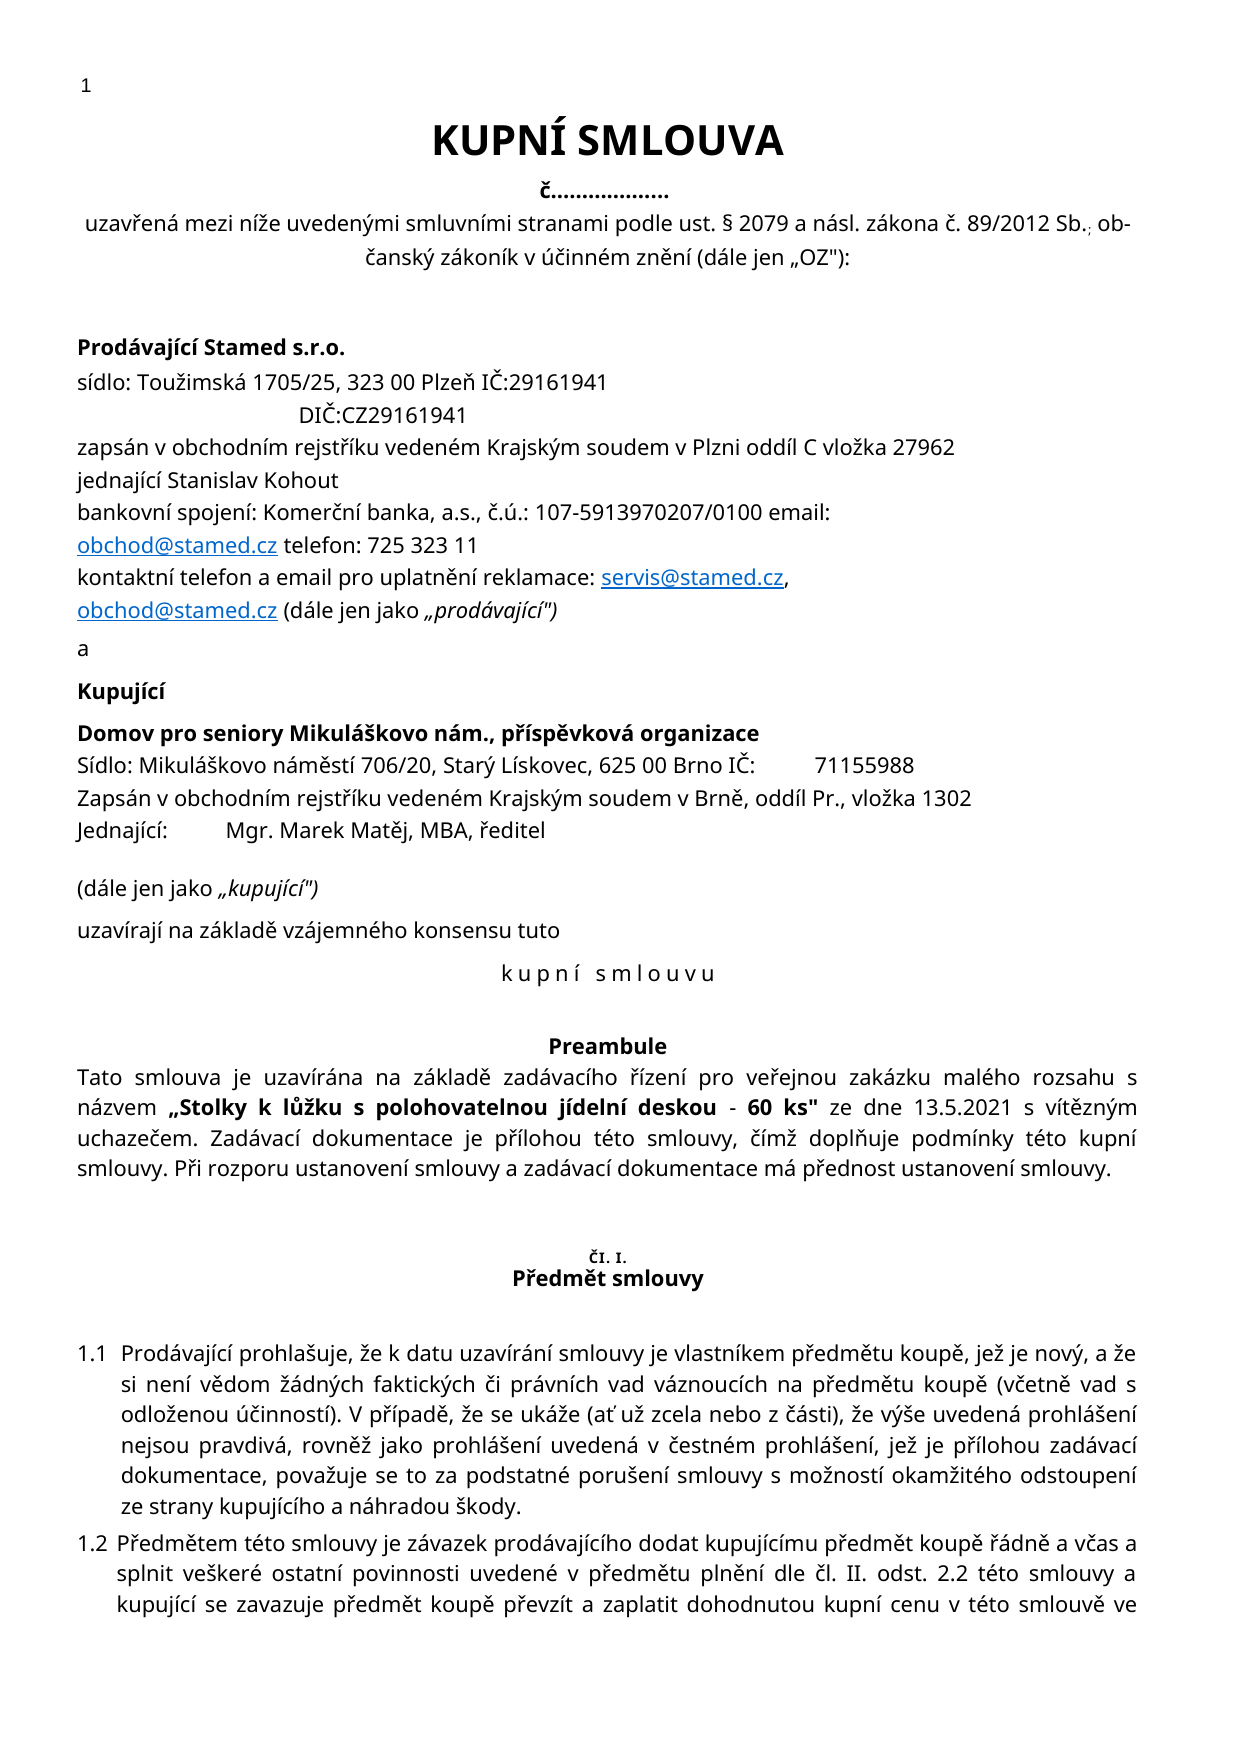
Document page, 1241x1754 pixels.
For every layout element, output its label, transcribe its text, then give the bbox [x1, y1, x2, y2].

text a [77, 639, 1138, 661]
text Kupující [77, 682, 1138, 704]
text Zapsán v obchodním rejstříku vedeném Krajským soudem v Brně, oddíl Pr., vložka 1302 Jednající: Mgr. Marek Matěj, MBA, ředitel [77, 780, 980, 845]
text Předmět smlouvy [77, 1269, 1138, 1291]
text kontaktní telefon a email pro uplatnění reklamace: servis@stamed.cz, obchod@stamed.cz (dále jen jako „prodávající") [77, 559, 980, 624]
list Prodávající prohlašuje, že k datu uzavírání smlouvy je vlastníkem předmětu koupě, jež je nový, a že si není vědom žádných faktických či právních vad váznoucích na předmětu koupě (včetně vad s odloženou účinností). V případě, že se ukáže (ať už zcela nebo z části), že výše uvedená prohlášení nejsou pravdivá, rovněž jako prohlášení uvedená v čestném prohlášení, jež je přílohou zadávací dokumentace, považuje se to za podstatné porušení smlouvy s možností okamžitého odstoupení ze strany kupujícího a náhradou škody. [77, 1337, 1138, 1521]
text Sídlo: Mikuláškovo náměstí 706/20, Starý Lískovec, 625 00 Brno IČ: 71155988 [77, 748, 980, 780]
text Tato smlouva je uzavírána na základě zadávacího řízení pro veřejnou zakázku malého rozsahu s názvem „Stolky k lůžku s polohovatelnou jídelní deskou - 60 ks" ze dne 13.5.2021 s vítězným uchazečem. Zadávací dokumentace je přílohou této smlouvy, čímž doplňuje podmínky této kupní smlouvy. Při rozporu ustanovení smlouvy a zadávací dokumentace má přednost ustanovení smlouvy. [77, 1061, 1138, 1183]
text (dále jen jako „kupující") [77, 879, 1138, 901]
text ČI. I. [77, 1252, 1138, 1266]
text č [539, 171, 1138, 205]
text zapsán v obchodním rejstříku vedeném Krajským soudem v Plzni oddíl C vložka 27962 jednající Stanislav Kohout [77, 429, 980, 494]
text KUPNÍ SMLOUVA [77, 122, 1138, 164]
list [77, 1527, 1138, 1618]
text uzavírají na základě vzájemného konsensu tuto [77, 921, 1138, 943]
text Preambule [77, 1030, 1138, 1061]
text sídlo: Toužimská 1705/25, 323 00 Plzeň IČ:29161941 DIČ:CZ29161941 [77, 364, 724, 429]
text bankovní spojení: Komerční banka, a.s., č.ú.: 107-5913970207/0100 email: obchod@stamed.cz telefon: 725 323 11 [77, 494, 980, 559]
text uzavřená mezi níže uvedenými smluvními stranami podle ust. § 2079 a násl. zákona č. 89/2012 Sb.; ob- čanský zákoník v účinném znění (dále jen „OZ"): [77, 205, 1138, 272]
text kupní smlouvu [77, 964, 1138, 986]
text Domov pro seniory Mikuláškovo nám., příspěvková organizace [77, 715, 1138, 748]
text Prodávající Stamed s.r.o. [77, 318, 724, 364]
